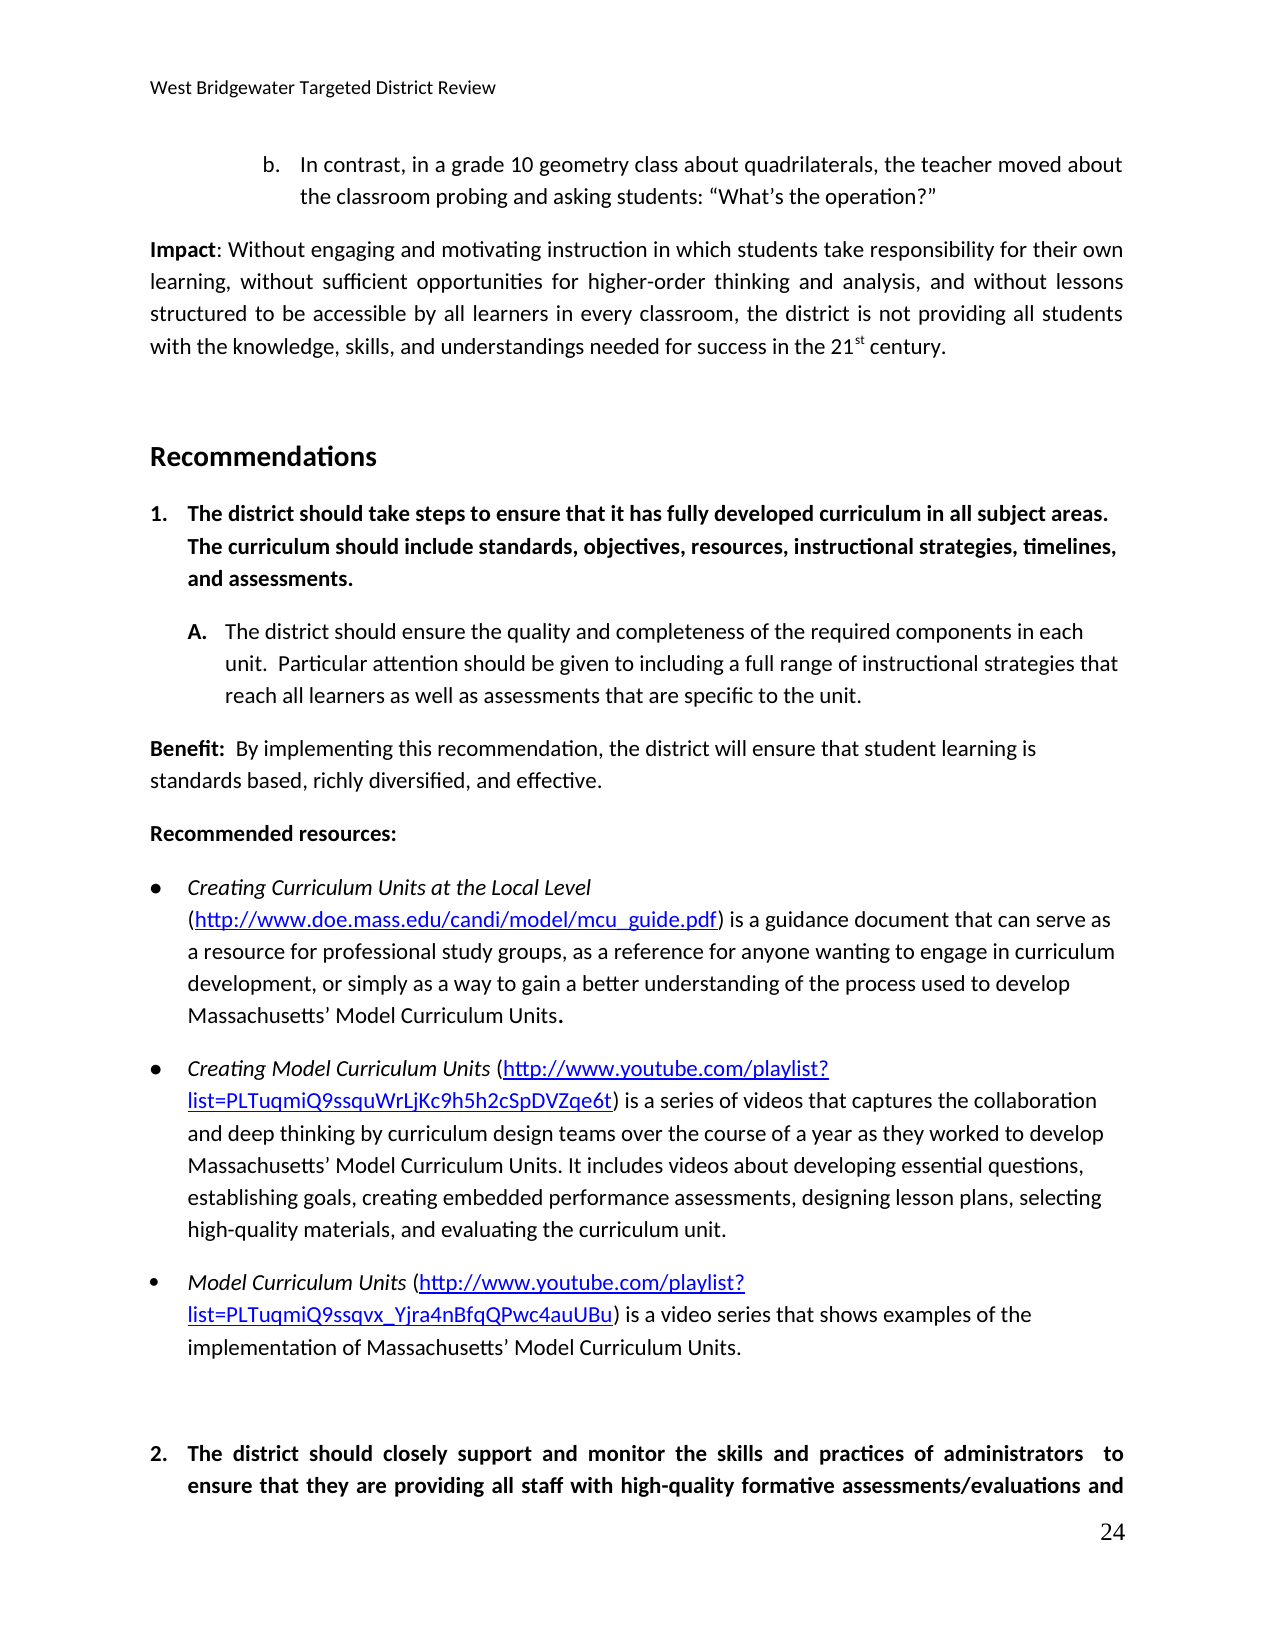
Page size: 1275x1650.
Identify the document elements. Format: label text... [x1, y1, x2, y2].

text Benefit: By implementing this recommendation, the district will ensure that student learning is standards based, richly diversified, and effective. [150, 734, 1125, 794]
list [150, 1439, 1125, 1499]
text Impact: Without engaging and motivating instruction in which students take responsibility for their own learning, without sufficient opportunities for higher-order thinking and analysis, and without lessons structured to be accessible by all learners in every classroom, the district is not providing all students with the knowledge, skills, and understandings needed for success in the 21st century. [150, 235, 1125, 360]
list b. In contrast, in a grade 10 geometry class about quadrilaterals, the teacher moved about the classroom probing and asking students: “What’s the operation?” [262, 150, 1125, 210]
text • Creating Model Curriculum Units (http://www.youtube.com/playlist?list=PLTuqmiQ9ssquWrLjKc9h5h2cSpDVZqe6t) is a series of videos that captures the collaboration and deep thinking by curriculum design teams over the course of a year as they worked to develop Massachusetts’ Model Curriculum Units. It includes videos about developing essential questions, establishing goals, creating embedded performance assessments, designing lesson plans, selecting high-quality materials, and evaluating the curriculum unit. [150, 1054, 1125, 1243]
text A. The district should ensure the quality and completeness of the required components in each unit. Particular attention should be given to including a full range of instructional strategies that reach all learners as well as assessments that are specific to the unit. [187, 617, 1125, 709]
text • Creating Curriculum Units at the Local Level (http://www.doe.mass.edu/candi/model/mcu_guide.pdf) is a guidance document that can serve as a resource for professional study groups, as a reference for anyone wanting to engage in curriculum development, or simply as a way to gain a better understanding of the process used to develop Massachusetts’ Model Curriculum Units. [150, 873, 1125, 1029]
text Recommended resources: [150, 819, 1125, 848]
text Recommendations [150, 438, 1125, 473]
list The district should take steps to ensure that it has fully developed curriculum in all subject areas. The curriculum should include standards, objectives, resources, instructional strategies, timelines, and assessments. [150, 499, 1125, 592]
list Model Curriculum Units (http://www.youtube.com/playlist?list=PLTuqmiQ9ssqvx_Yjra4nBfqQPwc4auUBu) is a video series that shows examples of the implementation of Massachusetts’ Model Curriculum Units. [150, 1268, 1125, 1361]
